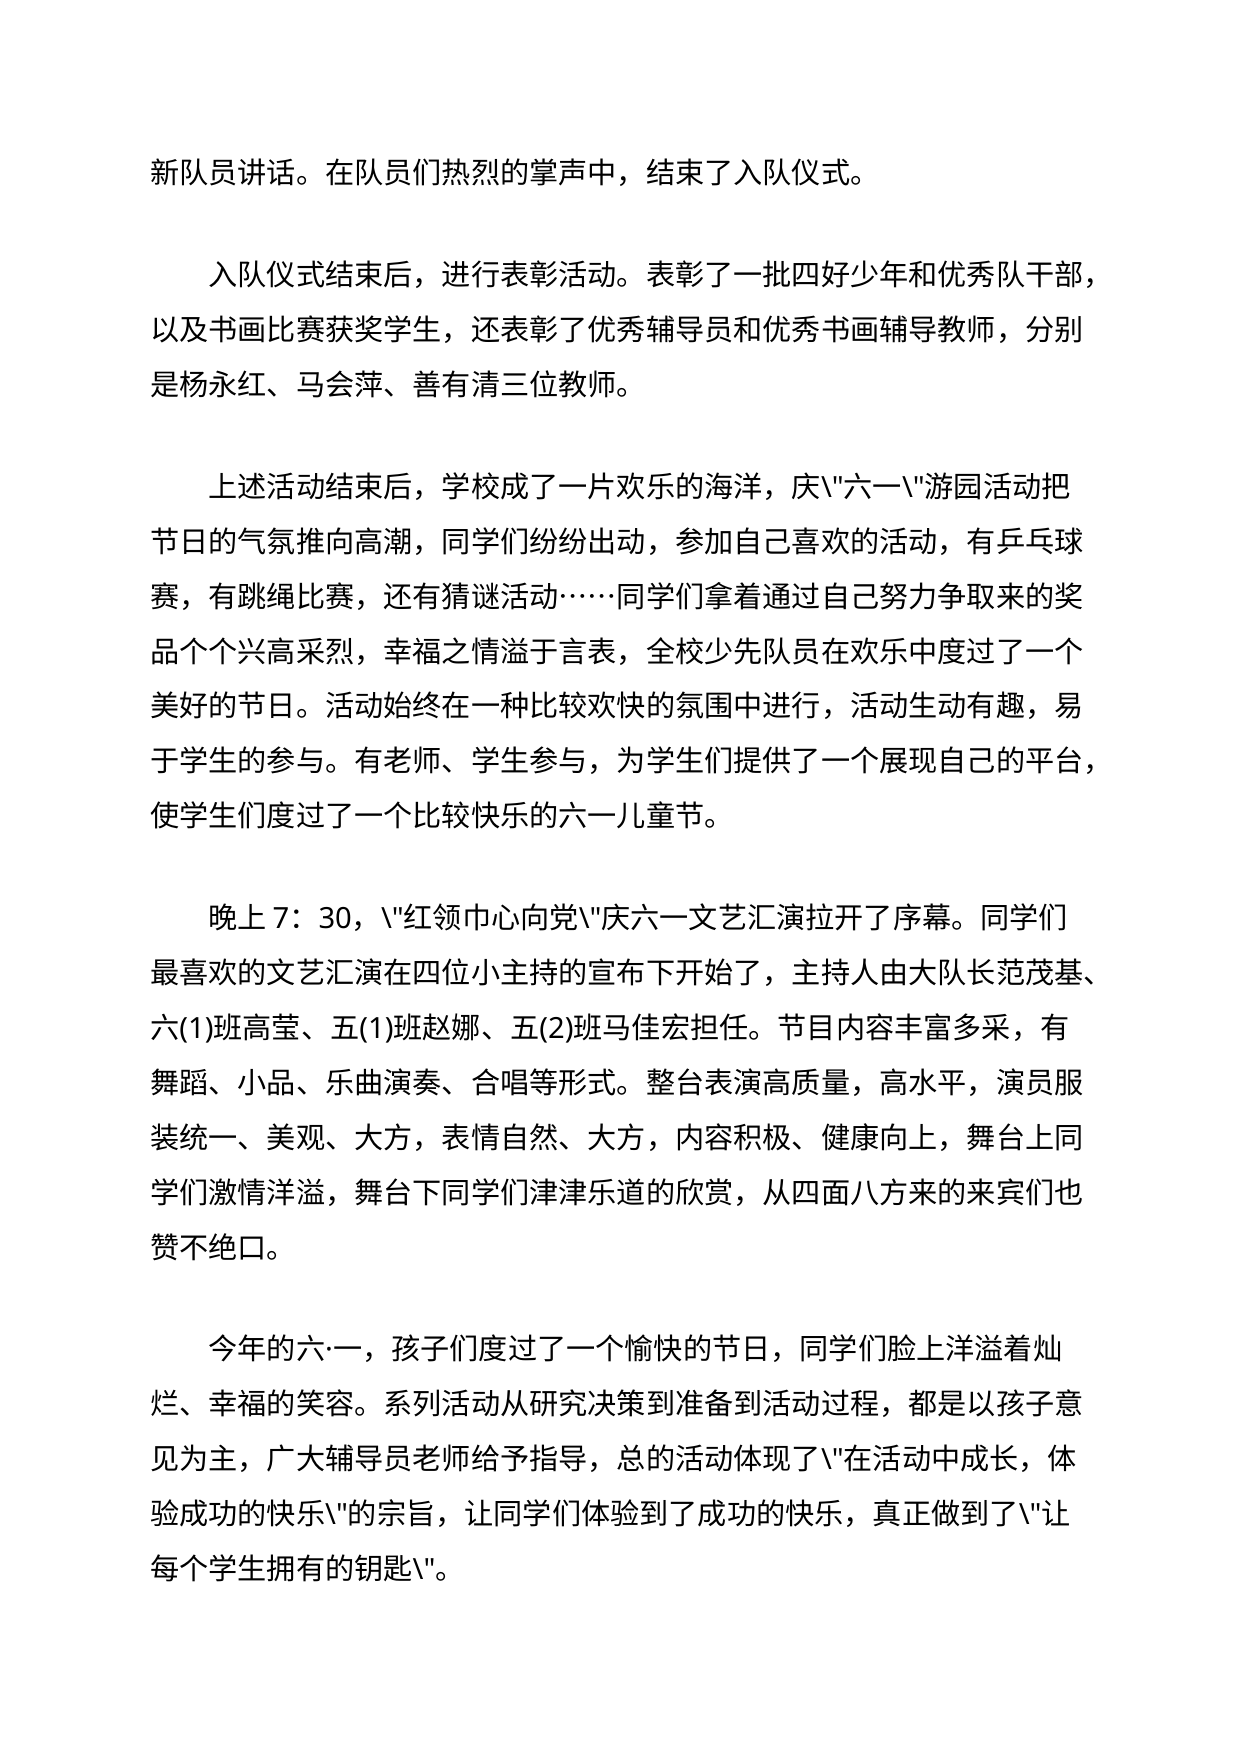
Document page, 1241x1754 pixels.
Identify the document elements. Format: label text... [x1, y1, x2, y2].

text 入队仪式结束后，进行表彰活动。表彰了一批四好少年和优秀队干部，以及书画比赛获奖学生，还表彰了优秀辅导员和优秀书画辅导教师，分别是杨永红、马会萍、善有清三位教师。 [150, 252, 1090, 404]
text 晚上7：30，\"红领巾心向党\"庆六一文艺汇演拉开了序幕。同学们最喜欢的文艺汇演在四位小主持的宣布下开始了，主持人由大队长范茂基、六(1)班高莹、五(1)班赵娜、五(2)班马佳宏担任。节目内容丰富多采，有舞蹈、小品、乐曲演奏、合唱等形式。整台表演高质量，高水平，演员服装统一、美观、大方，表情自然、大方，内容积极、健康向上，舞台上同学们激情洋溢，舞台下同学们津津乐道的欣赏，从四面八方来的来宾们也赞不绝口。 [150, 894, 1090, 1266]
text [150, 150, 1090, 192]
text 上述活动结束后，学校成了一片欢乐的海洋，庆\"六一\"游园活动把节日的气氛推向高潮，同学们纷纷出动，参加自己喜欢的活动，有乒乓球赛，有跳绳比赛，还有猜谜活动……同学们拿着通过自己努力争取来的奖品个个兴高采烈，幸福之情溢于言表，全校少先队员在欢乐中度过了一个美好的节日。活动始终在一种比较欢快的氛围中进行，活动生动有趣，易于学生的参与。有老师、学生参与，为学生们提供了一个展现自己的平台，使学生们度过了一个比较快乐的六一儿童节。 [150, 463, 1090, 835]
text 今年的六·一，孩子们度过了一个愉快的节日，同学们脸上洋溢着灿烂、幸福的笑容。系列活动从研究决策到准备到活动过程，都是以孩子意见为主，广大辅导员老师给予指导，总的活动体现了\"在活动中成长，体验成功的快乐\"的宗旨，让同学们体验到了成功的快乐，真正做到了\"让每个学生拥有的钥匙\"。 [150, 1326, 1090, 1588]
